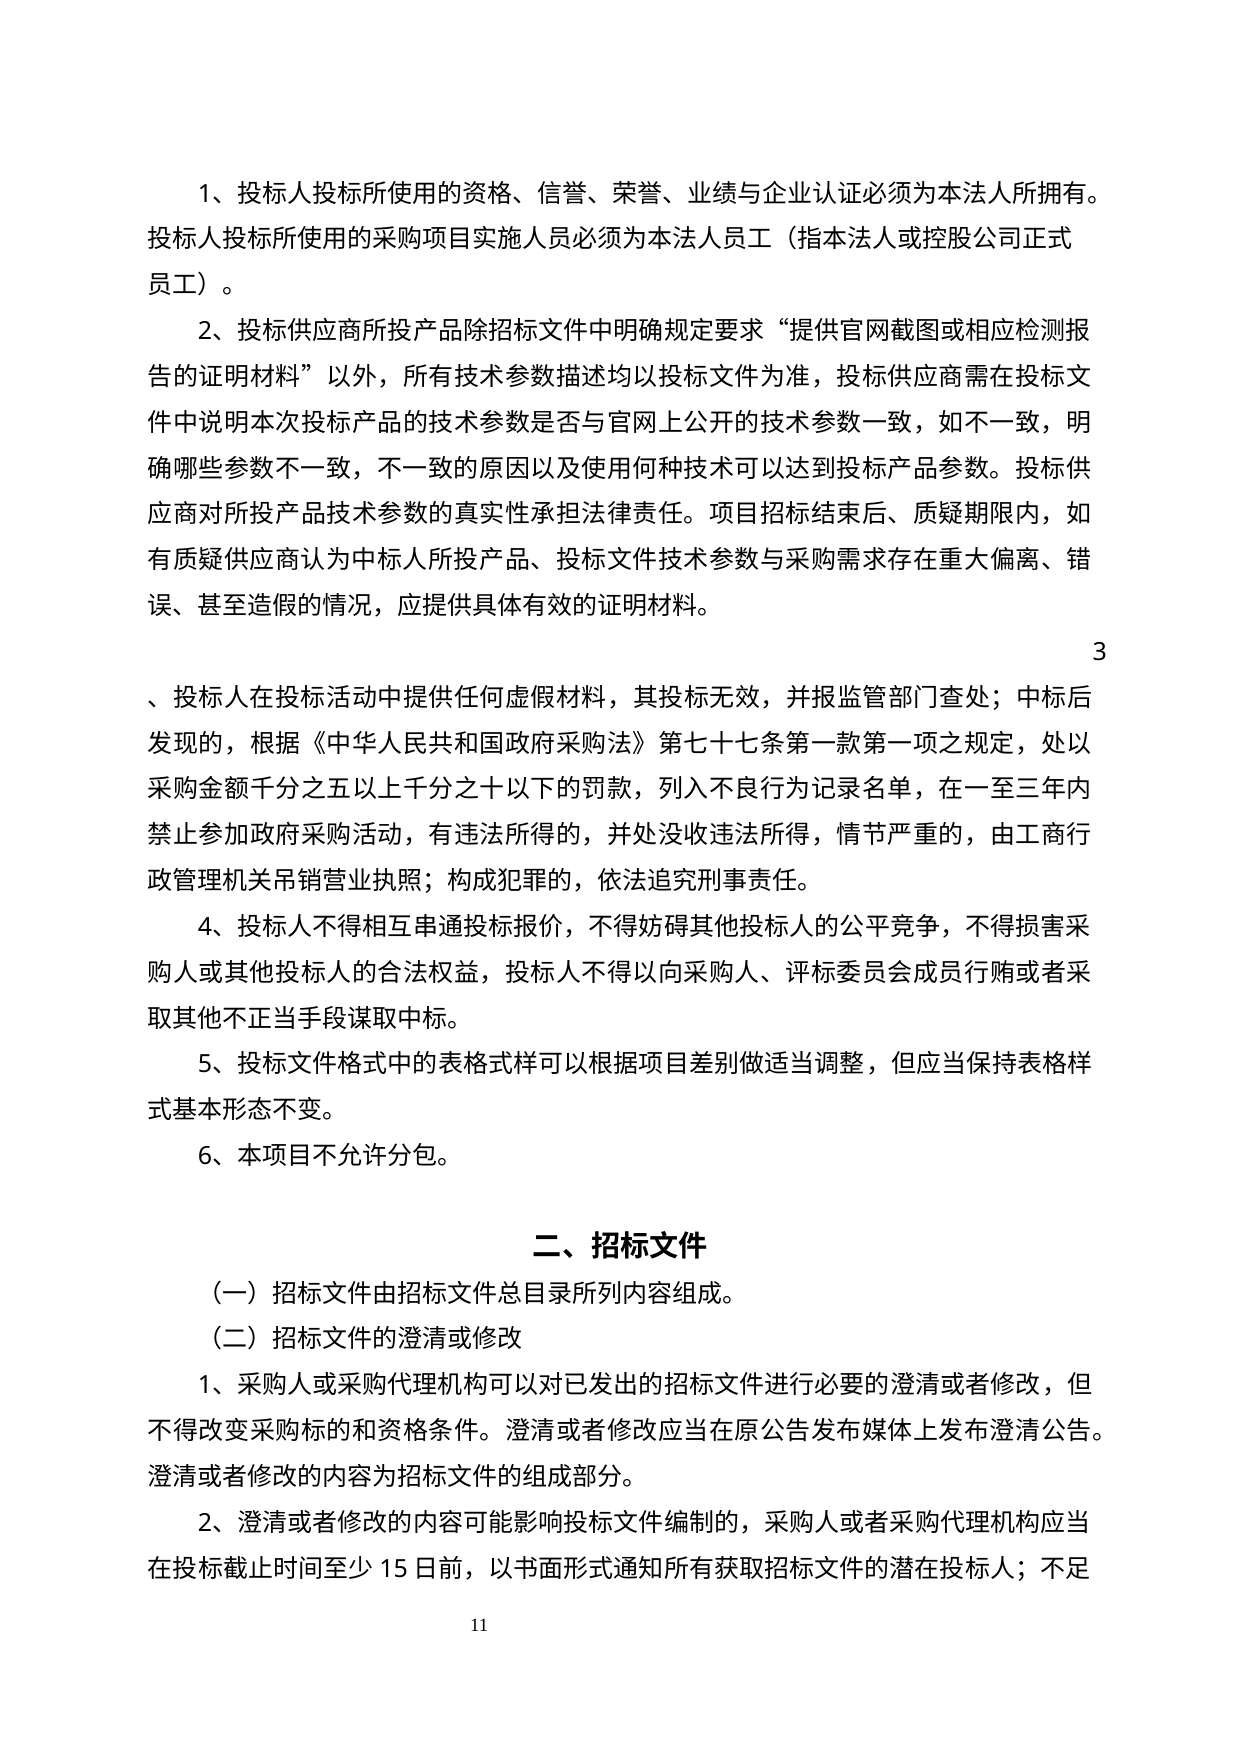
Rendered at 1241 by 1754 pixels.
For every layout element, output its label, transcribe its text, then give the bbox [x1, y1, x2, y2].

text （一）招标文件由招标文件总目录所列内容组成。 [148, 1265, 1092, 1311]
subtitle 5、投标文件格式中的表格式样可以根据项目差别做适当调整，但应当保持表格样式基本形态不变。 [148, 1036, 1092, 1128]
text 1、采购人或采购代理机构可以对已发出的招标文件进行必要的澄清或者修改，但不得改变采购标的和资格条件。澄清或者修改应当在原公告发布媒体上发布澄清公告。澄清或者修改的内容为招标文件的组成部分。 [148, 1357, 1092, 1494]
text 2、投标供应商所投产品除招标文件中明确规定要求“提供官网截图或相应检测报告的证明材料”以外，所有技术参数描述均以投标文件为准，投标供应商需在投标文件中说明本次投标产品的技术参数是否与官网上公开的技术参数一致，如不一致，明确哪些参数不一致，不一致的原因以及使用何种技术可以达到投标产品参数。投标供应商对所投产品技术参数的真实性承担法律责任。项目招标结束后、质疑期限内，如有质疑供应商认为中标人所投产品、投标文件技术参数与采购需求存在重大偏离、错误、甚至造假的情况，应提供具体有效的证明材料。 [148, 303, 1092, 624]
text 二、招标文件 [148, 1219, 1092, 1265]
subtitle 4、投标人不得相互串通投标报价，不得妨碍其他投标人的公平竞争，不得损害采购人或其他投标人的合法权益，投标人不得以向采购人、评标委员会成员行贿或者采取其他不正当手段谋取中标。 [148, 899, 1092, 1036]
text 1、投标人投标所使用的资格、信誉、荣誉、业绩与企业认证必须为本法人所拥有。投标人投标所使用的采购项目实施人员必须为本法人员工（指本法人或控股公司正式员工）。 [148, 165, 1092, 303]
subtitle 6、本项目不允许分包。 [148, 1128, 1092, 1174]
list 3、投标人在投标活动中提供任何虚假材料，其投标无效，并报监管部门查处；中标后发现的，根据《中华人民共和国政府采购法》第七十七条第一款第一项之规定，处以采购金额千分之五以上千分之十以下的罚款，列入不良行为记录名单，在一至三年内禁止参加政府采购活动，有违法所得的，并处没收违法所得，情节严重的，由工商行政管理机关吊销营业执照；构成犯罪的，依法追究刑事责任。 [148, 624, 1092, 899]
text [148, 1494, 1092, 1586]
text （二）招标文件的澄清或修改 [148, 1311, 1092, 1357]
